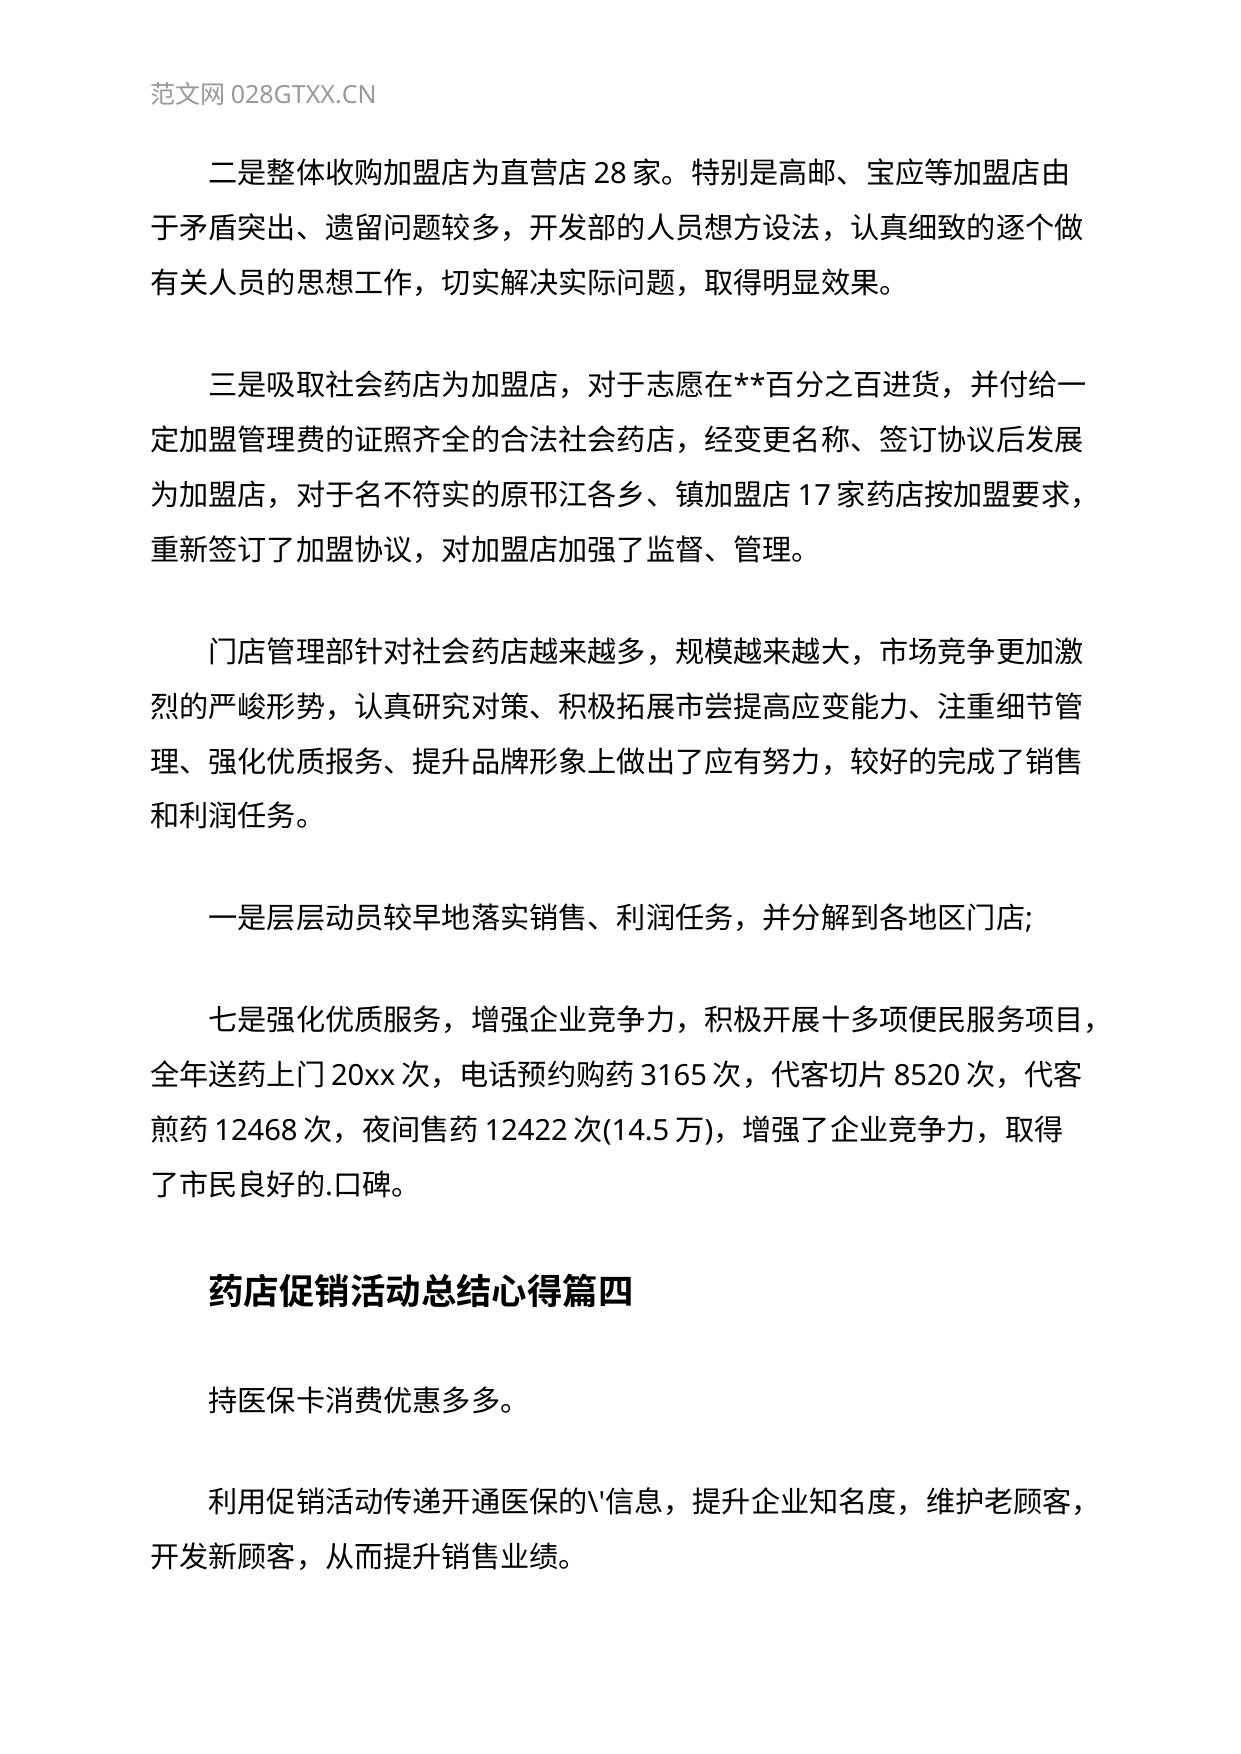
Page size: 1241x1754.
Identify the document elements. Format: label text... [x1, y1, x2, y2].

text 一是层层动员较早地落实销售、利润任务，并分解到各地区门店; [150, 895, 1090, 937]
text 七是强化优质服务，增强企业竞争力，积极开展十多项便民服务项目，全年送药上门20xx次，电话预约购药3165次，代客切片8520次，代客煎药12468次，夜间售药12422次(14.5万)，增强了企业竞争力，取得了市民良好的.口碑。 [150, 997, 1090, 1204]
text 利用促销活动传递开通医保的\'信息，提升企业知名度，维护老顾客，开发新顾客，从而提升销售业绩。 [150, 1479, 1090, 1576]
text 三是吸取社会药店为加盟店，对于志愿在**百分之百进货，并付给一定加盟管理费的证照齐全的合法社会药店，经变更名称、签订协议后发展为加盟店，对于名不符实的原邗江各乡、镇加盟店17家药店按加盟要求，重新签订了加盟协议，对加盟店加强了监督、管理。 [150, 362, 1090, 569]
text 二是整体收购加盟店为直营店28家。特别是高邮、宝应等加盟店由于矛盾突出、遗留问题较多，开发部的人员想方设法，认真细致的逐个做有关人员的思想工作，切实解决实际问题，取得明显效果。 [150, 150, 1090, 302]
text 门店管理部针对社会药店越来越多，规模越来越大，市场竞争更加激烈的严峻形势，认真研究对策、积极拓展市尝提高应变能力、注重细节管理、强化优质报务、提升品牌形象上做出了应有努力，较好的完成了销售和利润任务。 [150, 628, 1090, 835]
text 持医保卡消费优惠多多。 [150, 1377, 1090, 1419]
text 药店促销活动总结心得篇四 [150, 1264, 1090, 1315]
